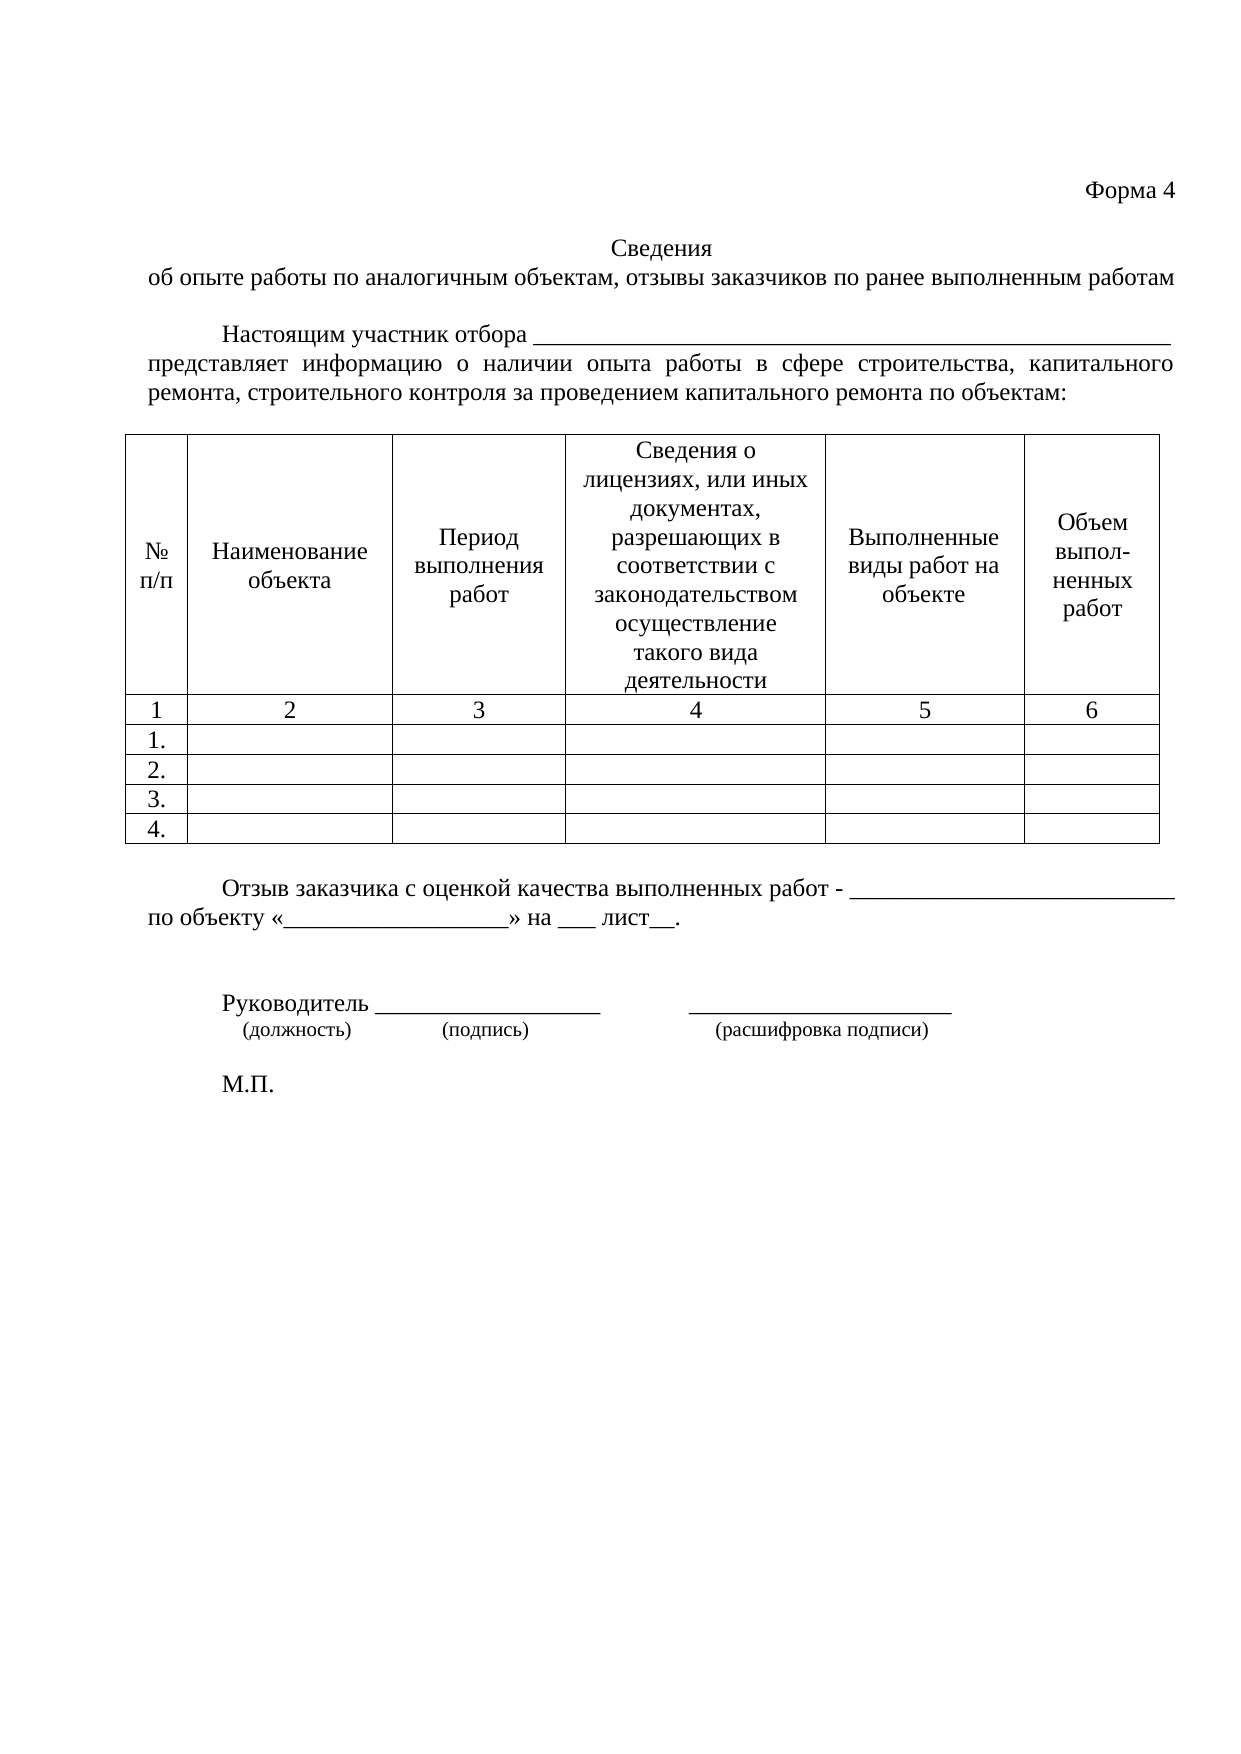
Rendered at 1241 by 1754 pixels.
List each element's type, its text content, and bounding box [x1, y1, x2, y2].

table_cell [188, 785, 392, 813]
table_cell 1 [126, 695, 187, 724]
text об опыте работы по аналогичным объектам, отзывы заказчиков по ранее выполненным работам [148, 262, 1175, 291]
table_header Сведения о лицензиях, или иных документах, разрешающих в соответствии с законодательством осуществление такого вида деятельности [566, 435, 825, 694]
text Руководитель __________________ _____________________ [148, 988, 1175, 1017]
table_cell 4 [566, 695, 825, 724]
table_header Наименование объекта [188, 435, 392, 694]
table_cell [566, 785, 825, 813]
table_header Период выполнения работ [393, 435, 565, 694]
table_cell [188, 755, 392, 783]
table_cell 6 [1025, 695, 1159, 724]
table_cell [566, 755, 825, 783]
table_cell [826, 785, 1024, 813]
text М.П. [148, 1069, 1175, 1098]
table_cell [1025, 814, 1159, 843]
table_cell [566, 725, 825, 754]
table_cell [566, 814, 825, 843]
table_cell [826, 755, 1024, 783]
table_cell 1. [126, 725, 187, 754]
table_cell [393, 725, 565, 754]
table_cell 3. [126, 785, 187, 813]
table_cell [393, 755, 565, 783]
table_cell 4. [126, 814, 187, 843]
table_cell [188, 725, 392, 754]
text (должность) (подпись) (расшифровка подписи) [148, 1017, 1175, 1041]
table_cell [393, 785, 565, 813]
table_header № п/п [126, 435, 187, 694]
text Сведения [148, 233, 1175, 262]
text Форма 4 [148, 176, 1175, 204]
table_header Выполненные виды работ на объекте [826, 435, 1024, 694]
table_cell [1025, 755, 1159, 783]
text Настоящим участник отбора ___________________________________________________ [148, 319, 1175, 348]
table_cell [1025, 785, 1159, 813]
table_cell [826, 814, 1024, 843]
text представляет информацию о наличии опыта работы в сфере строительства, капитального ремонта, строительного контроля за проведением капитального ремонта по объектам: [148, 348, 1175, 406]
table_cell 3 [393, 695, 565, 724]
table_cell [1025, 725, 1159, 754]
table_cell 5 [826, 695, 1024, 724]
text Отзыв заказчика с оценкой качества выполненных работ - __________________________ по объекту «__________________» на ___ лист__. [148, 873, 1175, 930]
table_cell 2. [126, 755, 187, 783]
table_header Объем выпол-ненных работ [1025, 435, 1159, 694]
table_cell [188, 814, 392, 843]
table_cell [826, 725, 1024, 754]
table_cell 2 [188, 695, 392, 724]
table_cell [393, 814, 565, 843]
